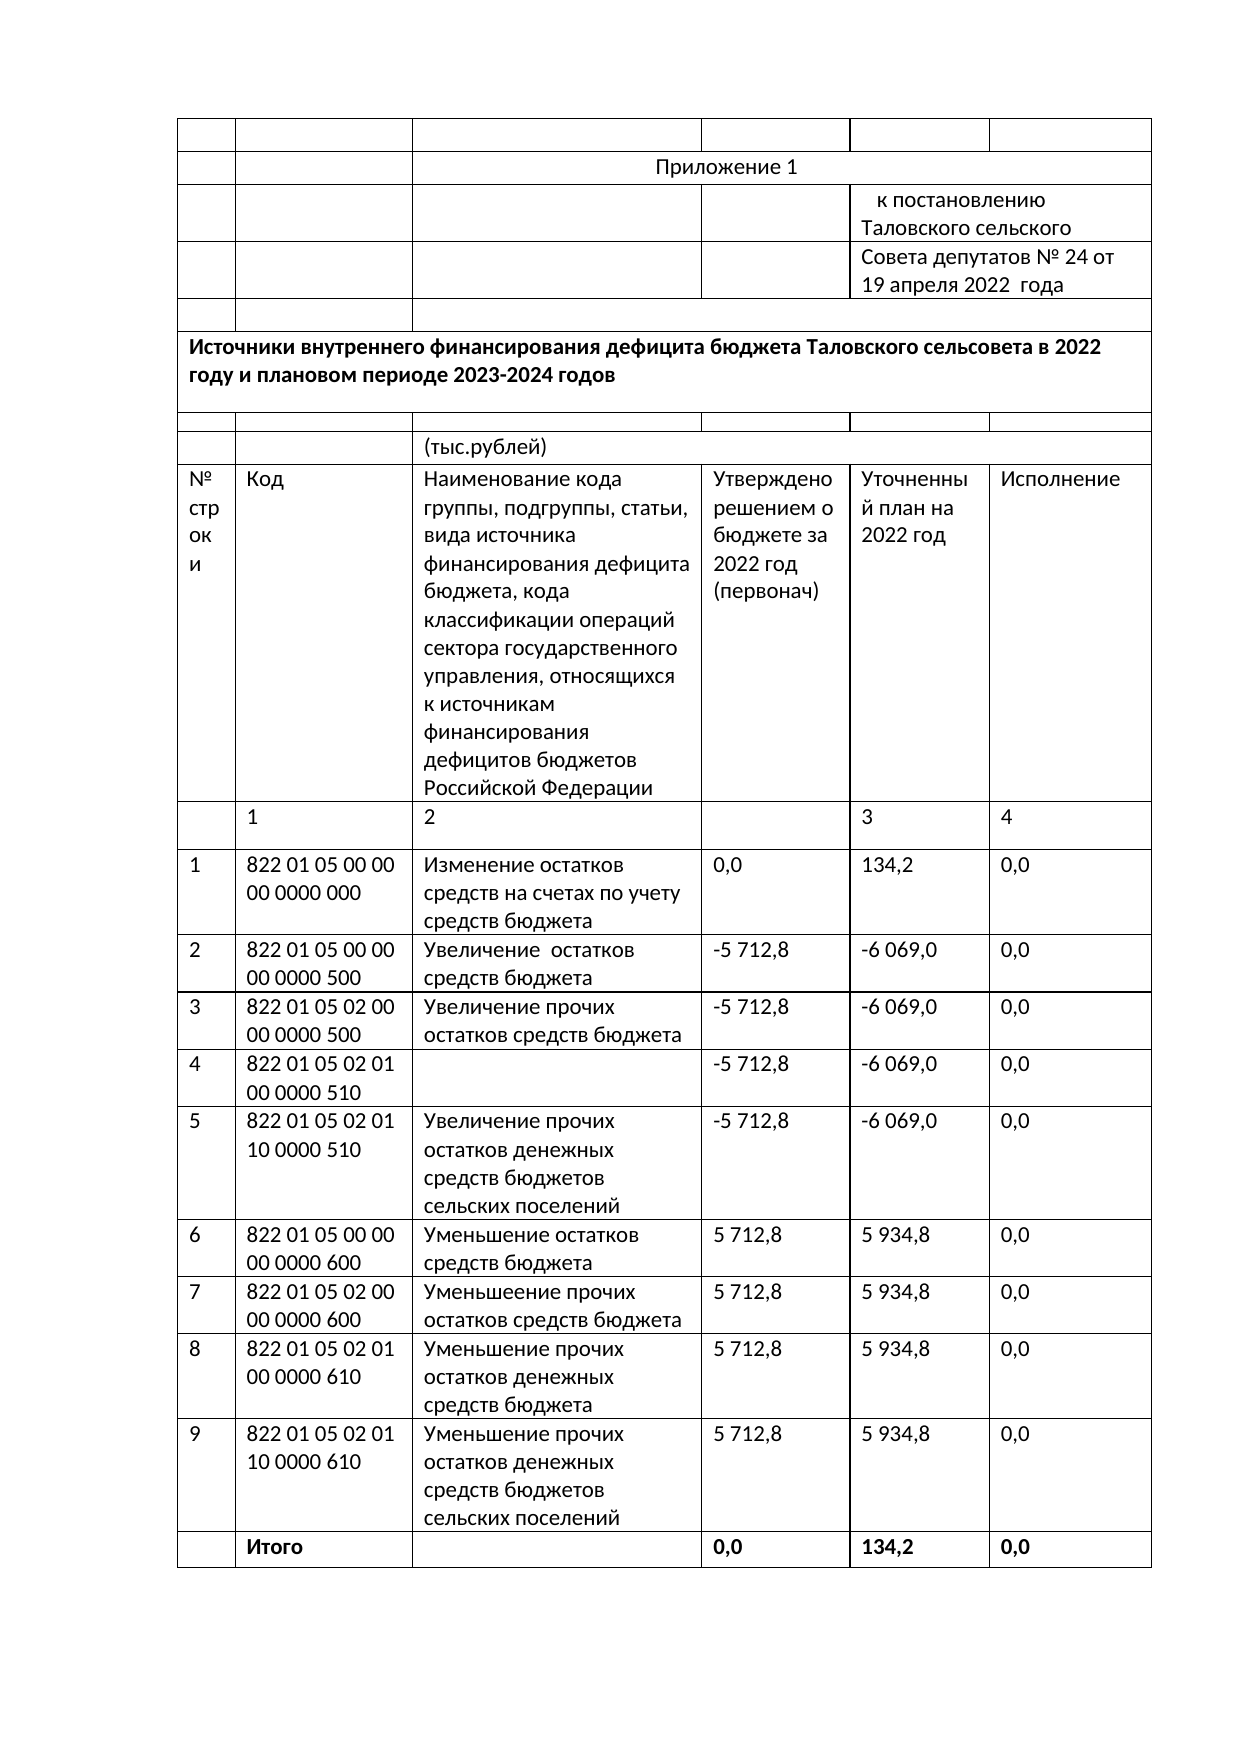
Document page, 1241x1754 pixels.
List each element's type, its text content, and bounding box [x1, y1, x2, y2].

table_cell Уточненный план на 2022 год [851, 465, 989, 801]
table_cell 5 934,8 [851, 1419, 989, 1531]
table_cell -6 069,0 [851, 993, 989, 1048]
table_cell 0,0 [990, 850, 1151, 934]
table_cell 822 01 05 00 00 00 0000 500 [236, 935, 412, 991]
table_cell 5 [178, 1107, 235, 1219]
table_cell 0,0 [990, 1220, 1151, 1276]
table_cell [178, 1532, 235, 1567]
table_cell -6 069,0 [851, 1107, 989, 1219]
table_cell 0,0 [990, 1419, 1151, 1531]
table_cell 822 01 05 00 00 00 0000 600 [236, 1220, 412, 1276]
table_cell [413, 242, 701, 298]
table_cell 6 [178, 1220, 235, 1276]
table_cell 134,2 [851, 850, 989, 934]
table_cell [178, 413, 235, 431]
table_cell Код [236, 465, 412, 801]
table_cell [702, 185, 849, 241]
table_header [990, 119, 1151, 151]
table_cell Уменьшение прочих остатков денежных средств бюджетов сельских поселений [413, 1419, 701, 1531]
table_cell 1 [178, 850, 235, 934]
table_cell [236, 413, 412, 431]
table_cell 0,0 [990, 1050, 1151, 1106]
table_cell 822 01 05 02 01 00 0000 510 [236, 1050, 412, 1106]
table_cell 4 [990, 802, 1151, 849]
table_cell 8 [178, 1334, 235, 1418]
table_cell 5 712,8 [702, 1220, 849, 1276]
table_cell 822 01 05 02 01 10 0000 510 [236, 1107, 412, 1219]
table_cell 1 [236, 802, 412, 849]
table_cell 822 01 05 02 00 00 0000 600 [236, 1277, 412, 1333]
table_cell [413, 185, 701, 241]
table_cell 9 [178, 1419, 235, 1531]
table_cell Источники внутреннего финансирования дефицита бюджета Таловского сельсовета в 2022 году и плановом периоде 2023-2024 годов [178, 332, 1151, 412]
table_cell [702, 802, 849, 849]
table_cell [178, 299, 235, 331]
table_header [178, 119, 235, 151]
table_cell [178, 185, 235, 241]
table_cell Утверждено решением о бюджете за 2022 год (первонач) [702, 465, 849, 801]
table_cell [178, 152, 235, 184]
table_cell 3 [851, 802, 989, 849]
table_cell 5 712,8 [702, 1334, 849, 1418]
table_cell -5 712,8 [702, 1107, 849, 1219]
table_cell [851, 413, 989, 431]
table_cell [413, 1532, 701, 1567]
table_cell -5 712,8 [702, 1050, 849, 1106]
table_cell Итого [236, 1532, 412, 1567]
table_cell (тыс.рублей) [413, 432, 1151, 463]
table_cell 0,0 [990, 1107, 1151, 1219]
table_cell [178, 242, 235, 298]
table_cell 0,0 [990, 1532, 1151, 1567]
table_cell [990, 413, 1151, 431]
table_cell 0,0 [990, 935, 1151, 991]
table_header [702, 119, 849, 151]
table_header [851, 119, 989, 151]
table_cell 822 01 05 02 01 00 0000 610 [236, 1334, 412, 1418]
table_cell Изменение остатков средств на счетах по учету средств бюджета [413, 850, 701, 934]
table_cell 7 [178, 1277, 235, 1333]
table_cell 2 [413, 802, 701, 849]
table_cell [702, 242, 849, 298]
table_cell 0,0 [990, 1334, 1151, 1418]
table_cell 0,0 [990, 993, 1151, 1048]
table_cell 3 [178, 993, 235, 1048]
table_cell -6 069,0 [851, 1050, 989, 1106]
table_cell 5 934,8 [851, 1334, 989, 1418]
table_cell 2 [178, 935, 235, 991]
table_cell 0,0 [702, 1532, 849, 1567]
table_cell -6 069,0 [851, 935, 989, 991]
table_cell Увеличение прочих остатков средств бюджета [413, 993, 701, 1048]
table_cell Приложение 1 [413, 152, 1151, 184]
table_cell 0,0 [702, 850, 849, 934]
table_cell 5 712,8 [702, 1277, 849, 1333]
table_cell -5 712,8 [702, 935, 849, 991]
table_cell 0,0 [990, 1277, 1151, 1333]
table_cell Совета депутатов № 24 от 19 апреля 2022 года [851, 242, 1151, 298]
table_cell 134,2 [851, 1532, 989, 1567]
table_cell [413, 1050, 701, 1106]
table_cell [236, 152, 412, 184]
table_cell Уменьшение остатков средств бюджета [413, 1220, 701, 1276]
table_cell [178, 432, 235, 463]
table_cell Уменьшеение прочих остатков средств бюджета [413, 1277, 701, 1333]
table_cell 822 01 05 02 00 00 0000 500 [236, 993, 412, 1048]
table_cell [702, 413, 849, 431]
table_cell 5 934,8 [851, 1277, 989, 1333]
table_cell [236, 242, 412, 298]
table_cell к постановлению Таловского сельского [851, 185, 1151, 241]
table_cell [413, 413, 701, 431]
table_cell [413, 299, 1151, 331]
table_header [236, 119, 412, 151]
table_cell Уменьшение прочих остатков денежных средств бюджета [413, 1334, 701, 1418]
table_cell [236, 185, 412, 241]
table_cell Увеличение прочих остатков денежных средств бюджетов сельских поселений [413, 1107, 701, 1219]
table_cell [236, 432, 412, 463]
table_cell 822 01 05 02 01 10 0000 610 [236, 1419, 412, 1531]
table_cell -5 712,8 [702, 993, 849, 1048]
table_cell 822 01 05 00 00 00 0000 000 [236, 850, 412, 934]
table_cell Увеличение остатков средств бюджета [413, 935, 701, 991]
table_cell [236, 299, 412, 331]
table_cell Наименование кода группы, подгруппы, статьи, вида источника финансирования дефицита бюджета, кода классификации операций сектора государственного управления, относящихся к источникам финансирования дефицитов бюджетов Российской Федерации [413, 465, 701, 801]
table_cell № строки [178, 465, 235, 801]
table_cell 4 [178, 1050, 235, 1106]
table_header [413, 119, 701, 151]
table_cell Исполнение [990, 465, 1151, 801]
table_cell 5 712,8 [702, 1419, 849, 1531]
table_cell [178, 802, 235, 849]
table_cell 5 934,8 [851, 1220, 989, 1276]
